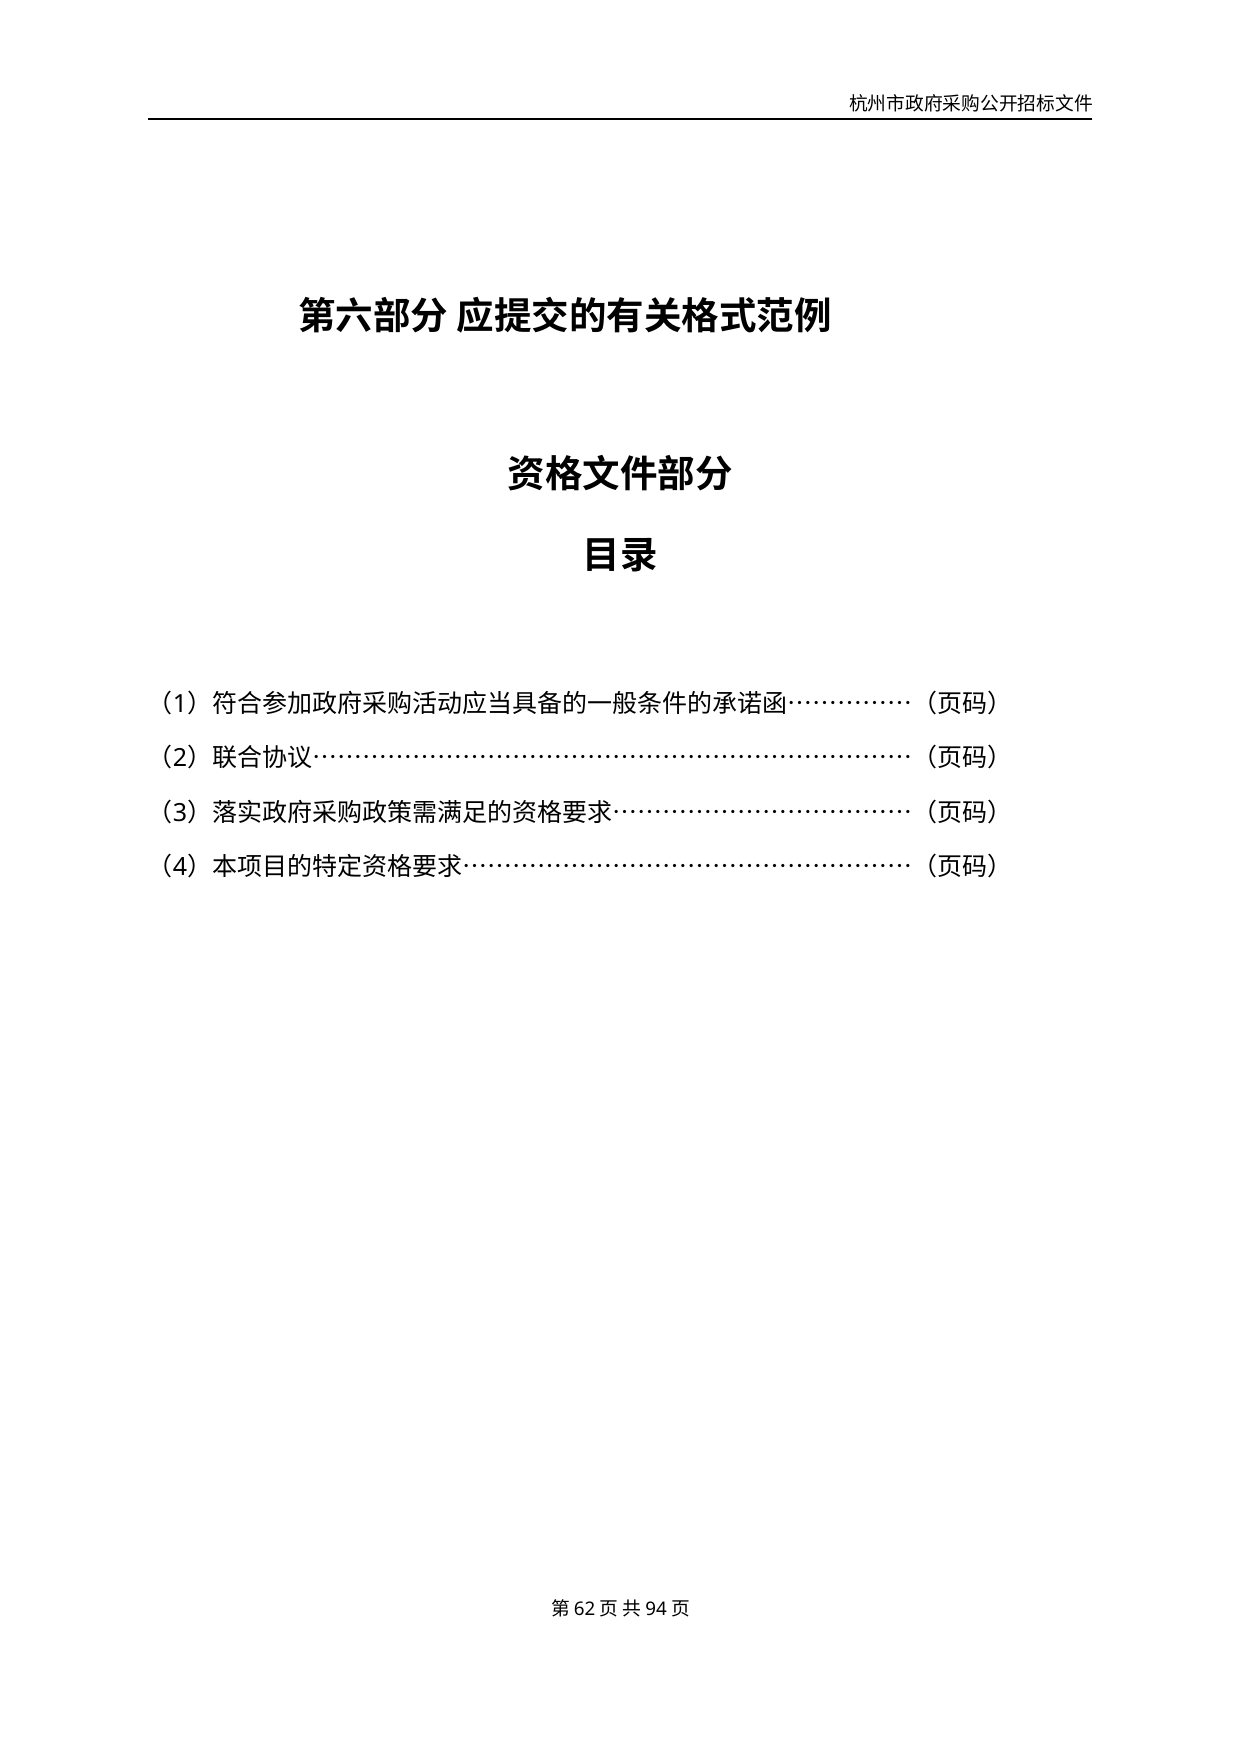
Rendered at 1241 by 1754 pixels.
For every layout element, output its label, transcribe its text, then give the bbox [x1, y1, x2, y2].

text 目录 [148, 525, 1092, 579]
text （4）本项目的特定资格要求………………………………………………（页码） [148, 846, 1092, 883]
text （3）落实政府采购政策需满足的资格要求………………………………（页码） [148, 792, 1092, 828]
text 资格文件部分 [148, 444, 1092, 498]
text （1）符合参加政府采购活动应当具备的一般条件的承诺函……………（页码） [148, 683, 1092, 719]
text 第六部分 应提交的有关格式范例 [223, 286, 1092, 340]
text （2）联合协议………………………………………………………………（页码） [148, 738, 1092, 774]
